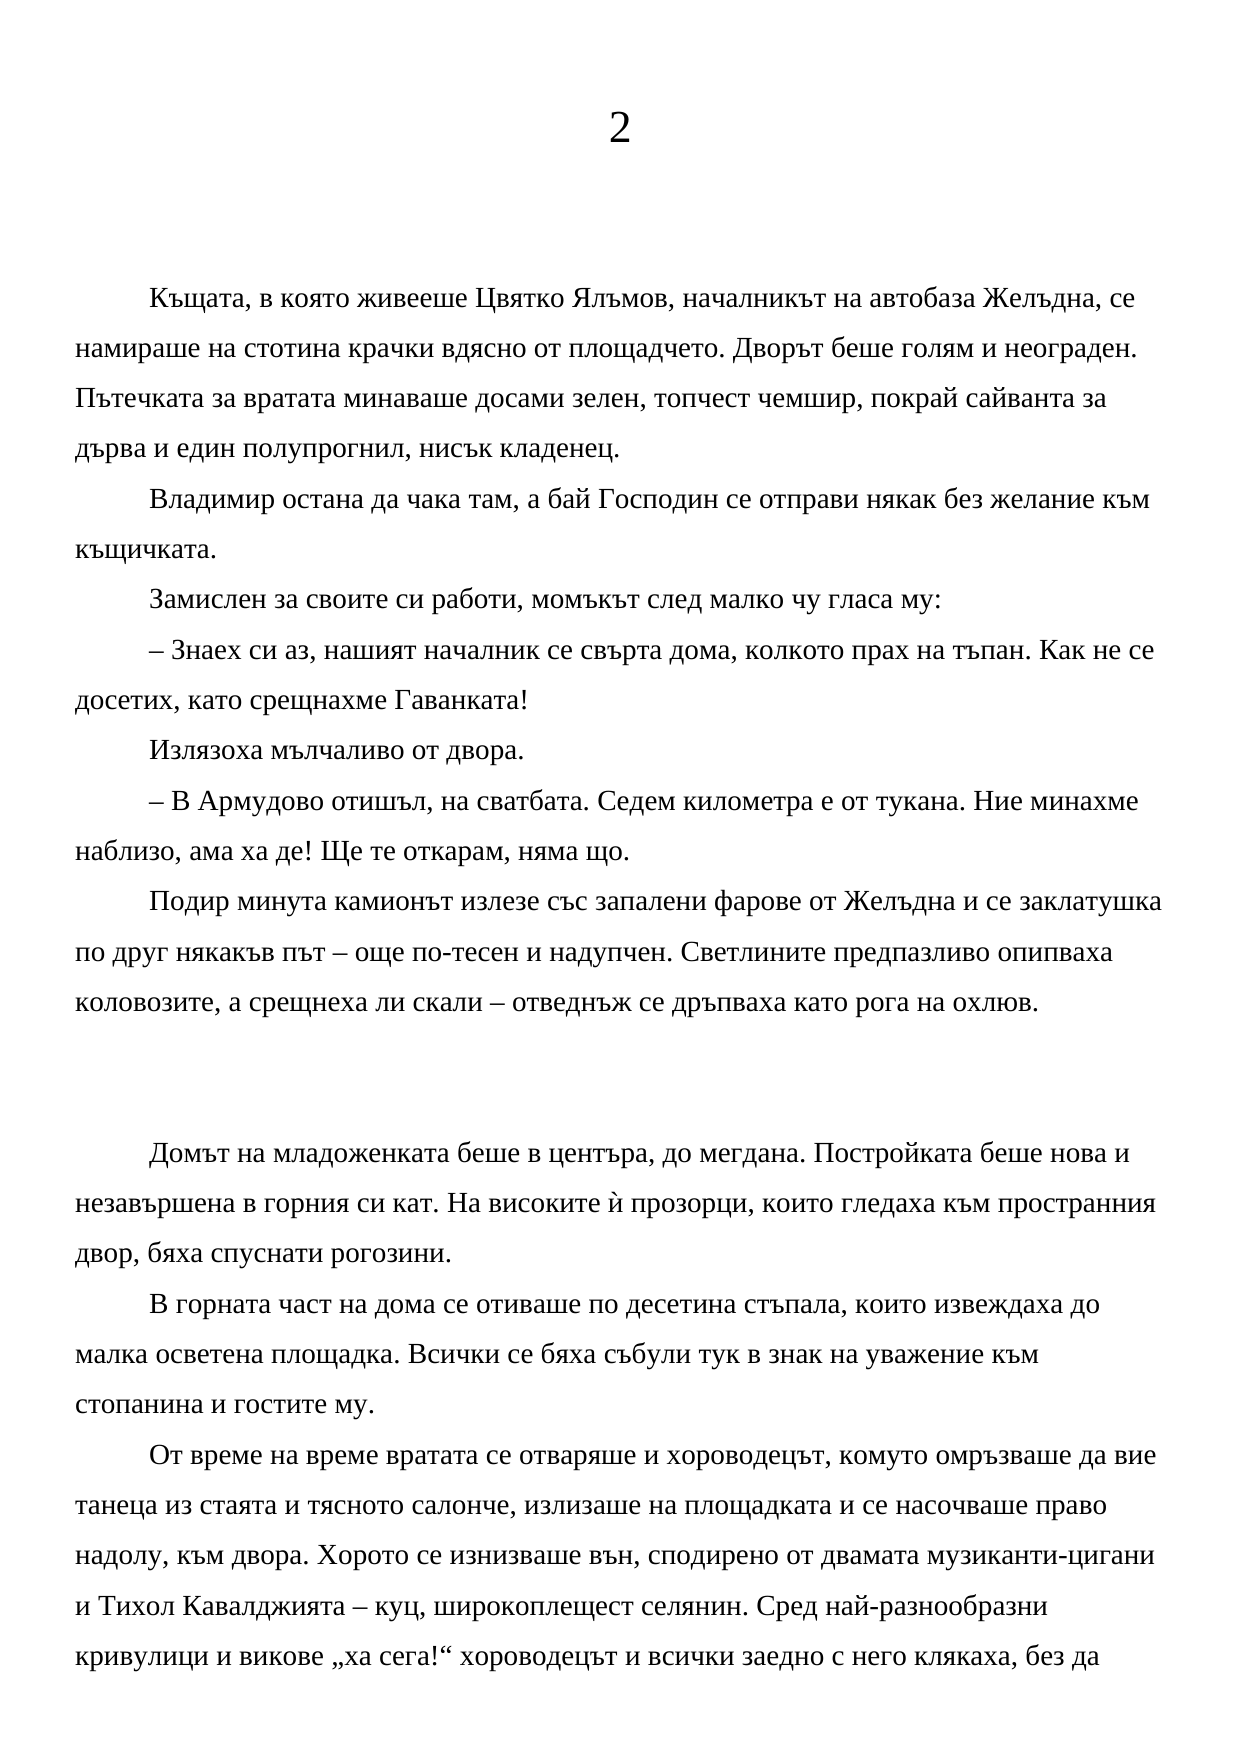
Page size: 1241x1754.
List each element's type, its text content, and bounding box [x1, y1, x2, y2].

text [75, 1437, 1165, 1672]
text Подир минута камионът излезе със запалени фарове от Желъдна и се заклатушка по друг някакъв път – още по-тесен и надупчен. Светлините предпазливо опипваха коловозите, а срещнеха ли скали – отведнъж се дръпваха като рога на охлюв. [75, 883, 1165, 1018]
text В горната част на дома се отиваше по десетина стъпала, които извеждаха до малка осветена площадка. Всички се бяха събули тук в знак на уважение към стопанина и гостите му. [75, 1286, 1165, 1420]
subtitle 2 [75, 100, 1165, 153]
text Излязоха мълчаливо от двора. [75, 732, 1165, 766]
text Владимир остана да чака там, а бай Господин се отправи някак без желание към къщичката. [75, 481, 1165, 565]
text – Знаех си аз, нашият началник се свърта дома, колкото прах на тъпан. Как не се досетих, като срещнахме Гаванката! [75, 632, 1165, 716]
text Къщата, в която живееше Цвятко Ялъмов, началникът на автобаза Желъдна, се намираше на стотина крачки вдясно от площадчето. Дворът беше голям и неограден. Пътечката за вратата минаваше досами зелен, топчест чемшир, покрай сайванта за дърва и един полупрогнил, нисък кладенец. [75, 280, 1165, 464]
text Домът на младоженката беше в центъра, до мегдана. Постройката беше нова и незавършена в горния си кат. На високите ѝ прозорци, които гледаха към пространния двор, бяха спуснати рогозини. [75, 1135, 1165, 1269]
text – В Армудово отишъл, на сватбата. Седем километра е от тукана. Ние минахме наблизо, ама ха де! Ще те откарам, няма що. [75, 783, 1165, 867]
text Замислен за своите си работи, момъкът след малко чу гласа му: [75, 582, 1165, 615]
